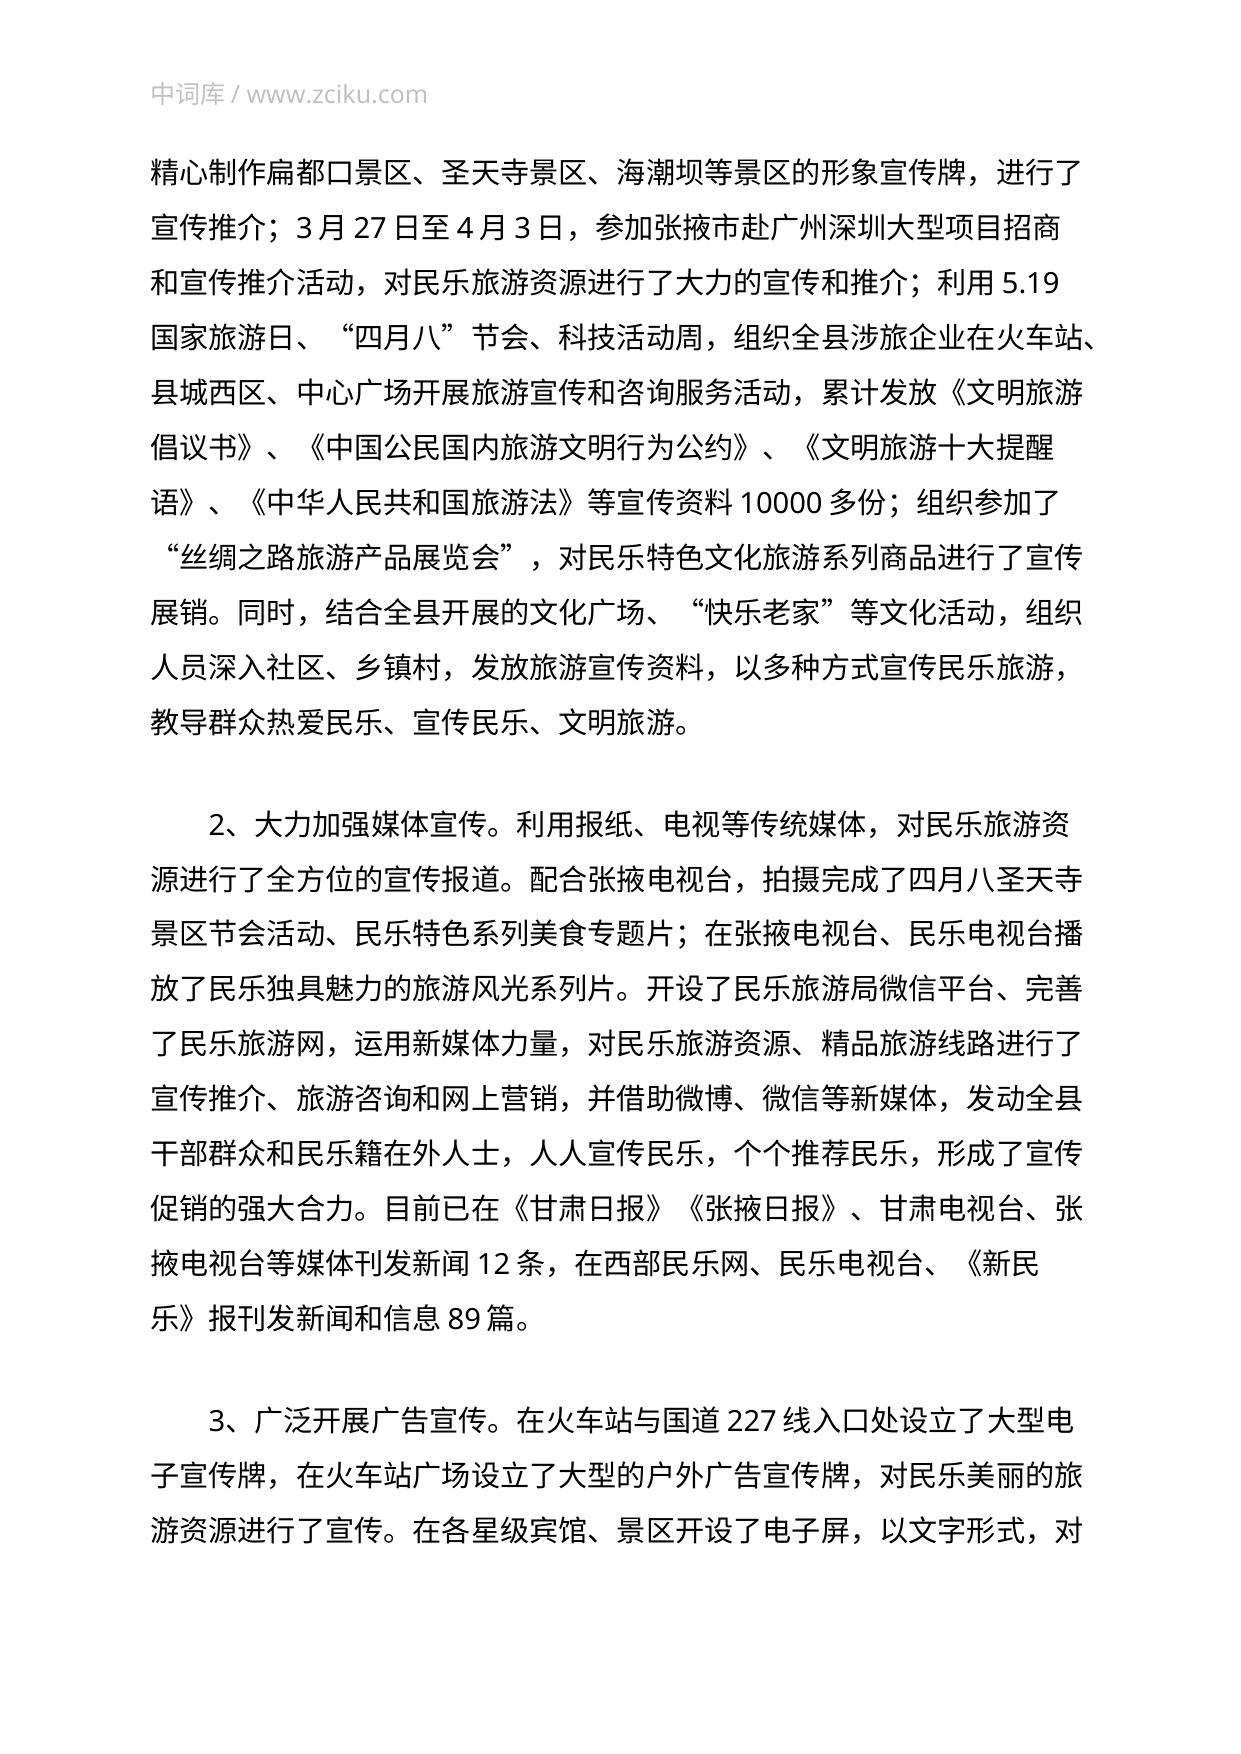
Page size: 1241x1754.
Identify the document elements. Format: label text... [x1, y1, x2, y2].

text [150, 1397, 1090, 1549]
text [150, 150, 1090, 742]
text 2、大力加强媒体宣传。利用报纸、电视等传统媒体，对民乐旅游资源进行了全方位的宣传报道。配合张掖电视台，拍摄完成了四月八圣天寺景区节会活动、民乐特色系列美食专题片；在张掖电视台、民乐电视台播放了民乐独具魅力的旅游风光系列片。开设了民乐旅游局微信平台、完善了民乐旅游网，运用新媒体力量，对民乐旅游资源、精品旅游线路进行了宣传推介、旅游咨询和网上营销，并借助微博、微信等新媒体，发动全县干部群众和民乐籍在外人士，人人宣传民乐，个个推荐民乐，形成了宣传促销的强大合力。目前已在《甘肃日报》《张掖日报》、甘肃电视台、张掖电视台等媒体刊发新闻12条，在西部民乐网、民乐电视台、《新民乐》报刊发新闻和信息89篇。 [150, 801, 1090, 1338]
